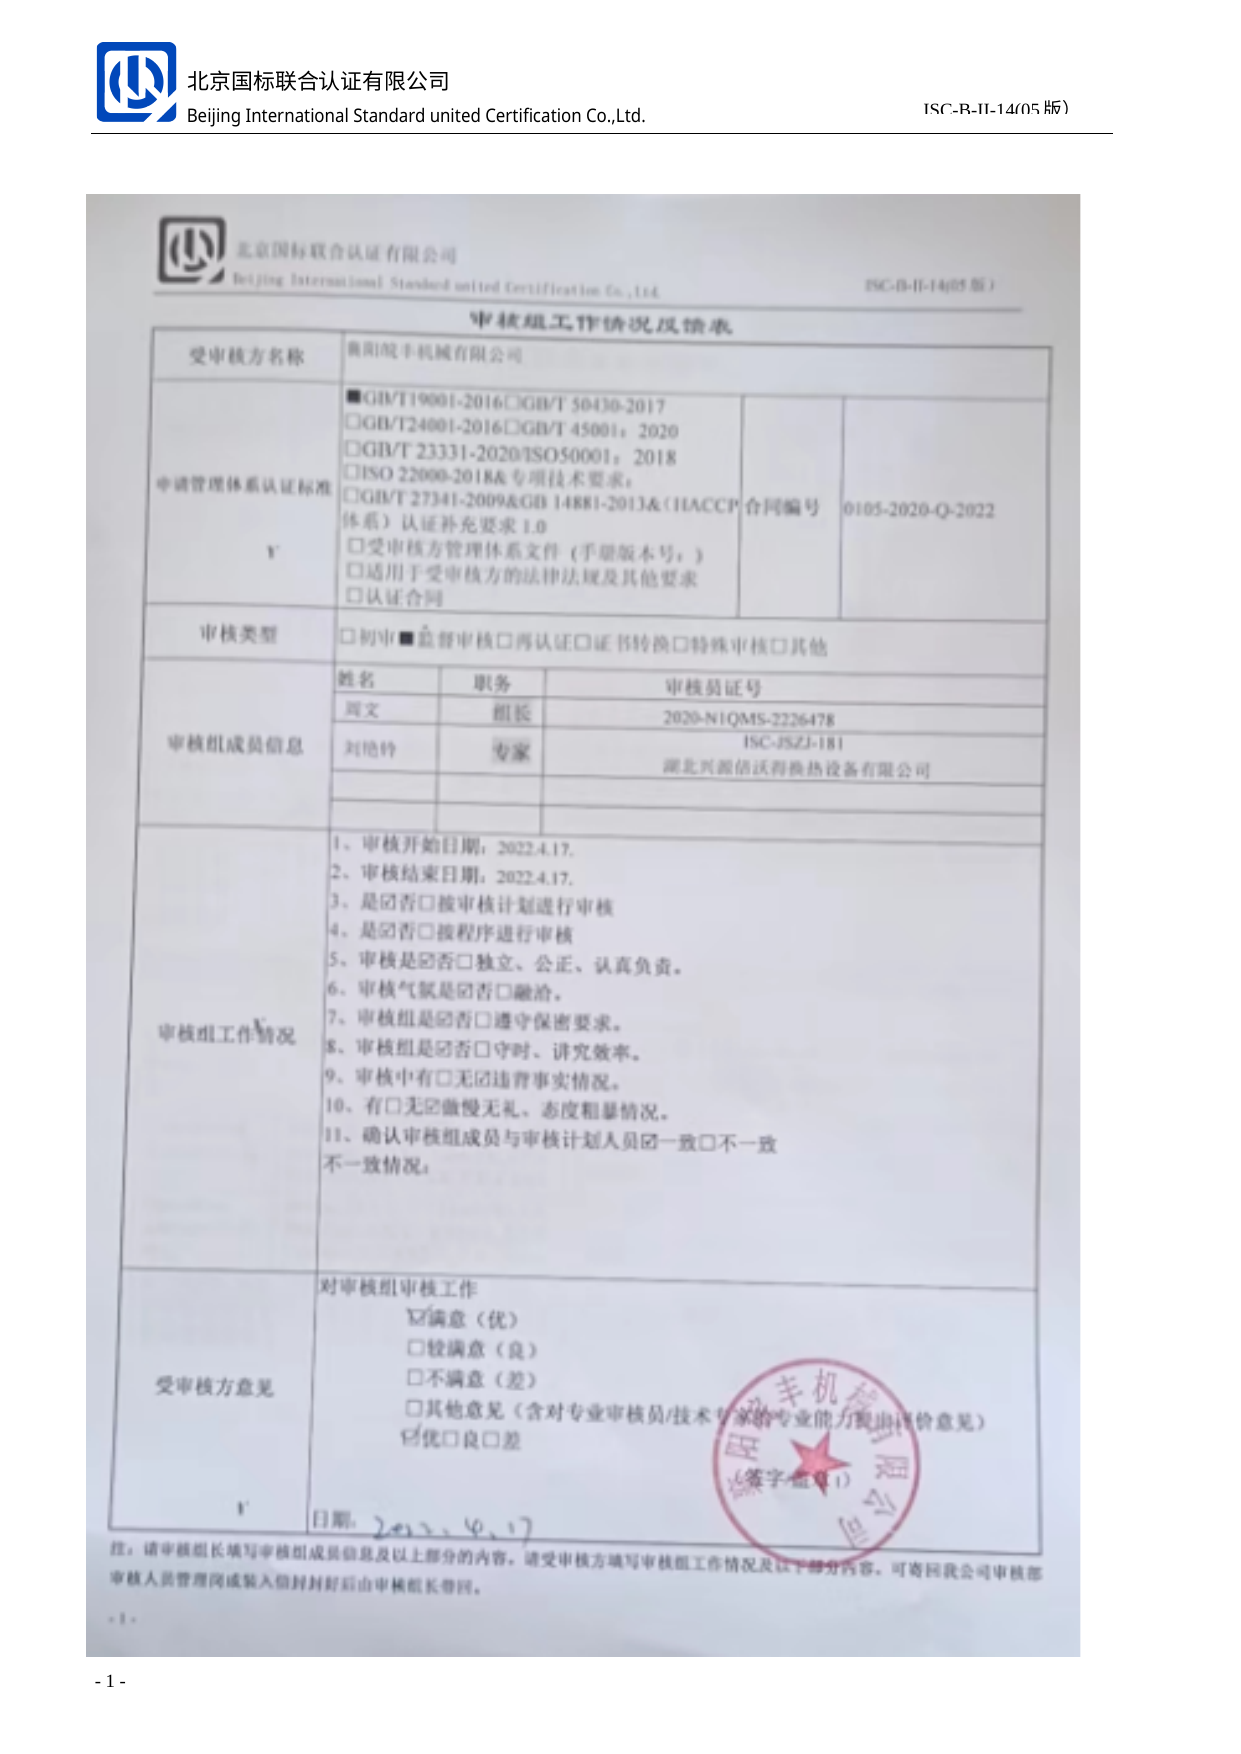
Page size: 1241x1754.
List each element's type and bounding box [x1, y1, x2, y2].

picture [96, 42, 177, 122]
picture [86, 194, 1081, 1657]
